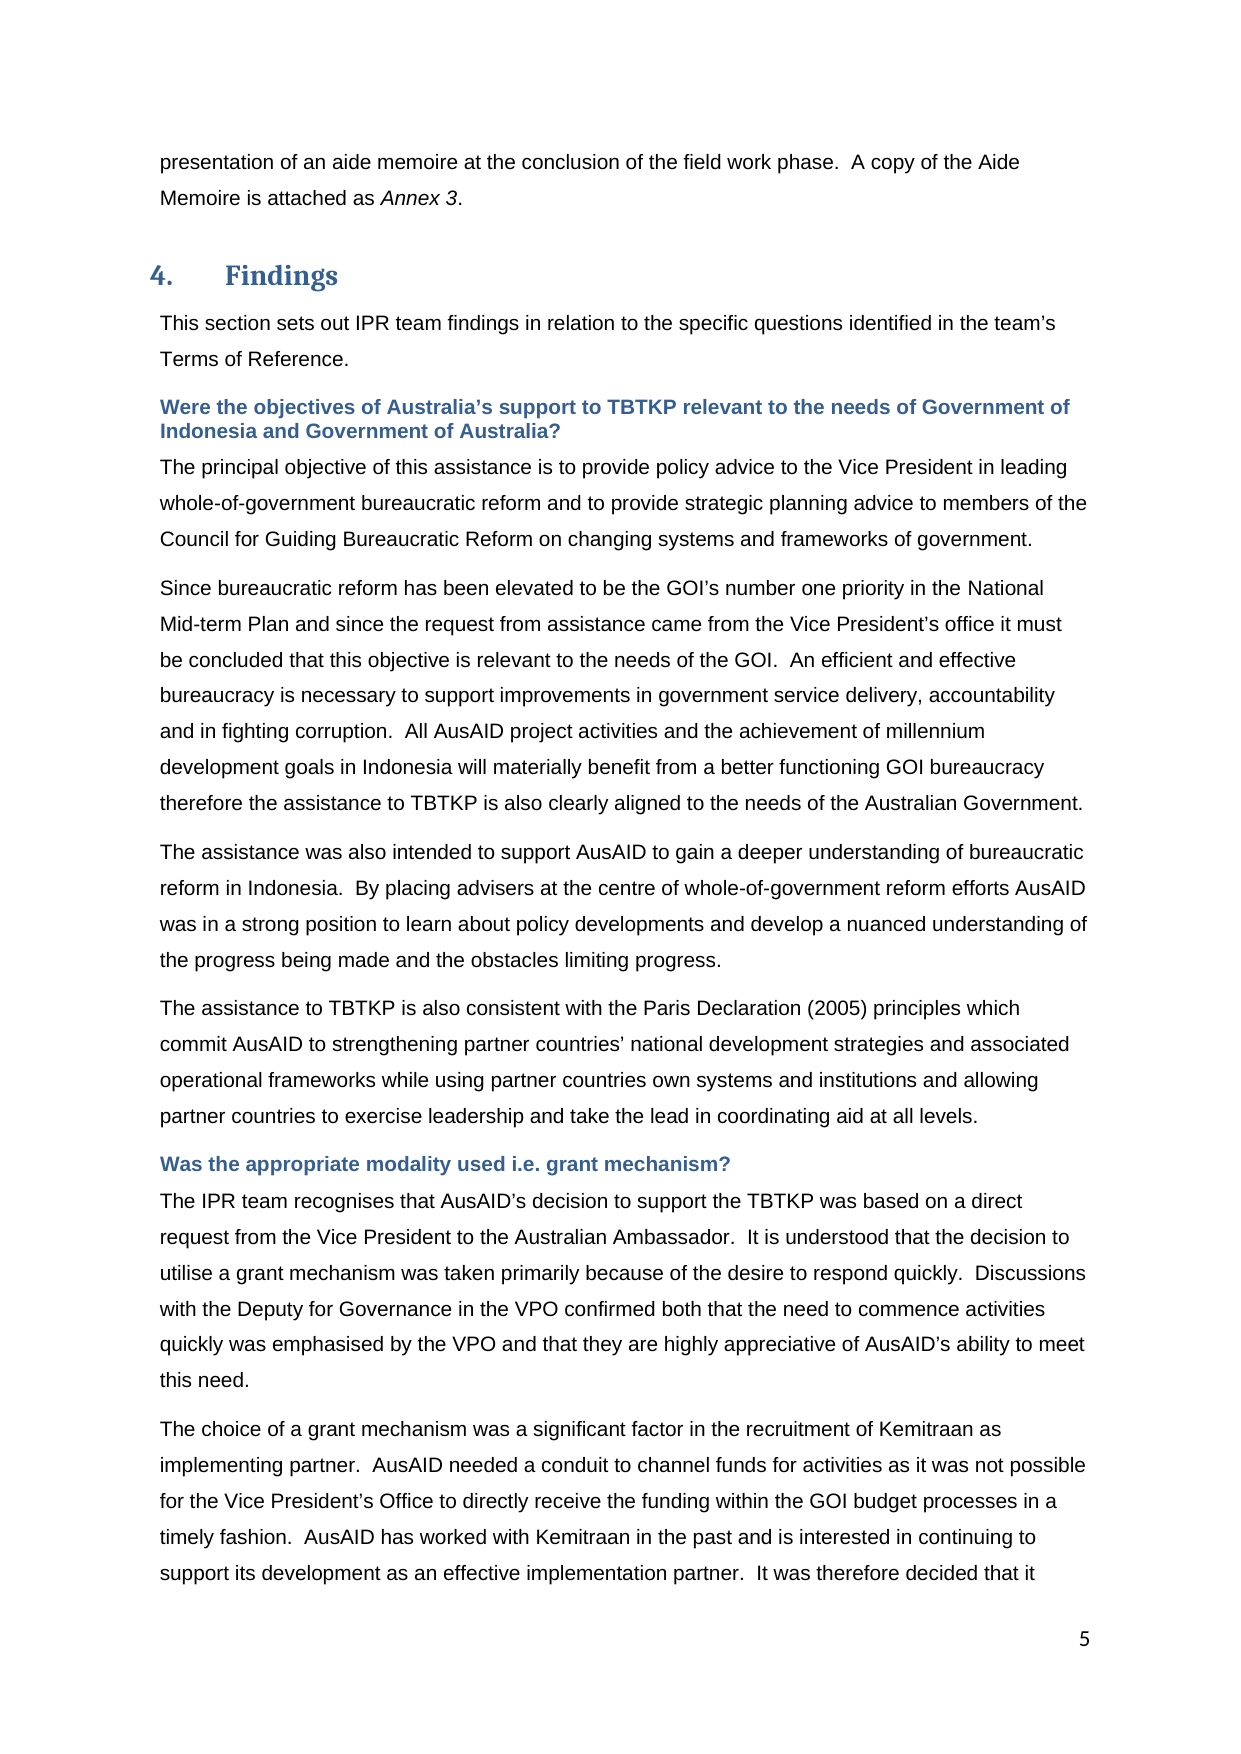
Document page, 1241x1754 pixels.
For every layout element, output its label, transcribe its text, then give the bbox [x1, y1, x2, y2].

text Were the objectives of Australia’s support to TBTKP relevant to the needs of Government of Indonesia and Government of Australia? [160, 395, 1090, 443]
text The assistance to TBTKP is also consistent with the Paris Declaration (2005) principles which commit AusAID to strengthening partner countries’ national development strategies and associated operational frameworks while using partner countries own systems and institutions and allowing partner countries to exercise leadership and take the lead in coordinating aid at all levels. [159, 996, 1090, 1128]
text The IPR team recognises that AusAID’s decision to support the TBTKP was based on a direct request from the Vice President to the Australian Ambassador. It is understood that the decision to utilise a grant mechanism was taken primarily because of the desire to respond quickly. Discussions with the Deputy for Governance in the VPO confirmed both that the need to commence activities quickly was emphasised by the VPO and that they are highly appreciative of AusAID’s ability to meet this need. [159, 1188, 1090, 1392]
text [159, 150, 1090, 210]
text This section sets out IPR team findings in relation to the specific questions identified in the team’s Terms of Reference. [159, 310, 1090, 370]
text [159, 1417, 1090, 1584]
subtitle 4. Findings [150, 259, 1090, 293]
text The assistance was also intended to support AusAID to gain a deeper understanding of bureaucratic reform in Indonesia. By placing advisers at the centre of whole-of-government reform efforts AusAID was in a strong position to learn about policy developments and develop a nuanced understanding of the progress being made and the obstacles limiting progress. [159, 839, 1090, 971]
text Was the appropriate modality used i.e. grant mechanism? [160, 1152, 1090, 1176]
text The principal objective of this assistance is to provide policy advice to the Vice President in leading whole-of-government bureaucratic reform and to provide strategic planning advice to members of the Council for Guiding Bureaucratic Reform on changing systems and frameworks of government. [159, 455, 1090, 551]
text Since bureaucratic reform has been elevated to be the GOI’s number one priority in the National Mid-term Plan and since the request from assistance came from the Vice President’s office it must be concluded that this objective is relevant to the needs of the GOI. An efficient and effective bureaucracy is necessary to support improvements in government service delivery, accountability and in fighting corruption. All AusAID project activities and the achievement of millennium development goals in Indonesia will materially benefit from a better functioning GOI bureaucracy therefore the assistance to TBTKP is also clearly aligned to the needs of the Australian Government. [159, 576, 1090, 815]
